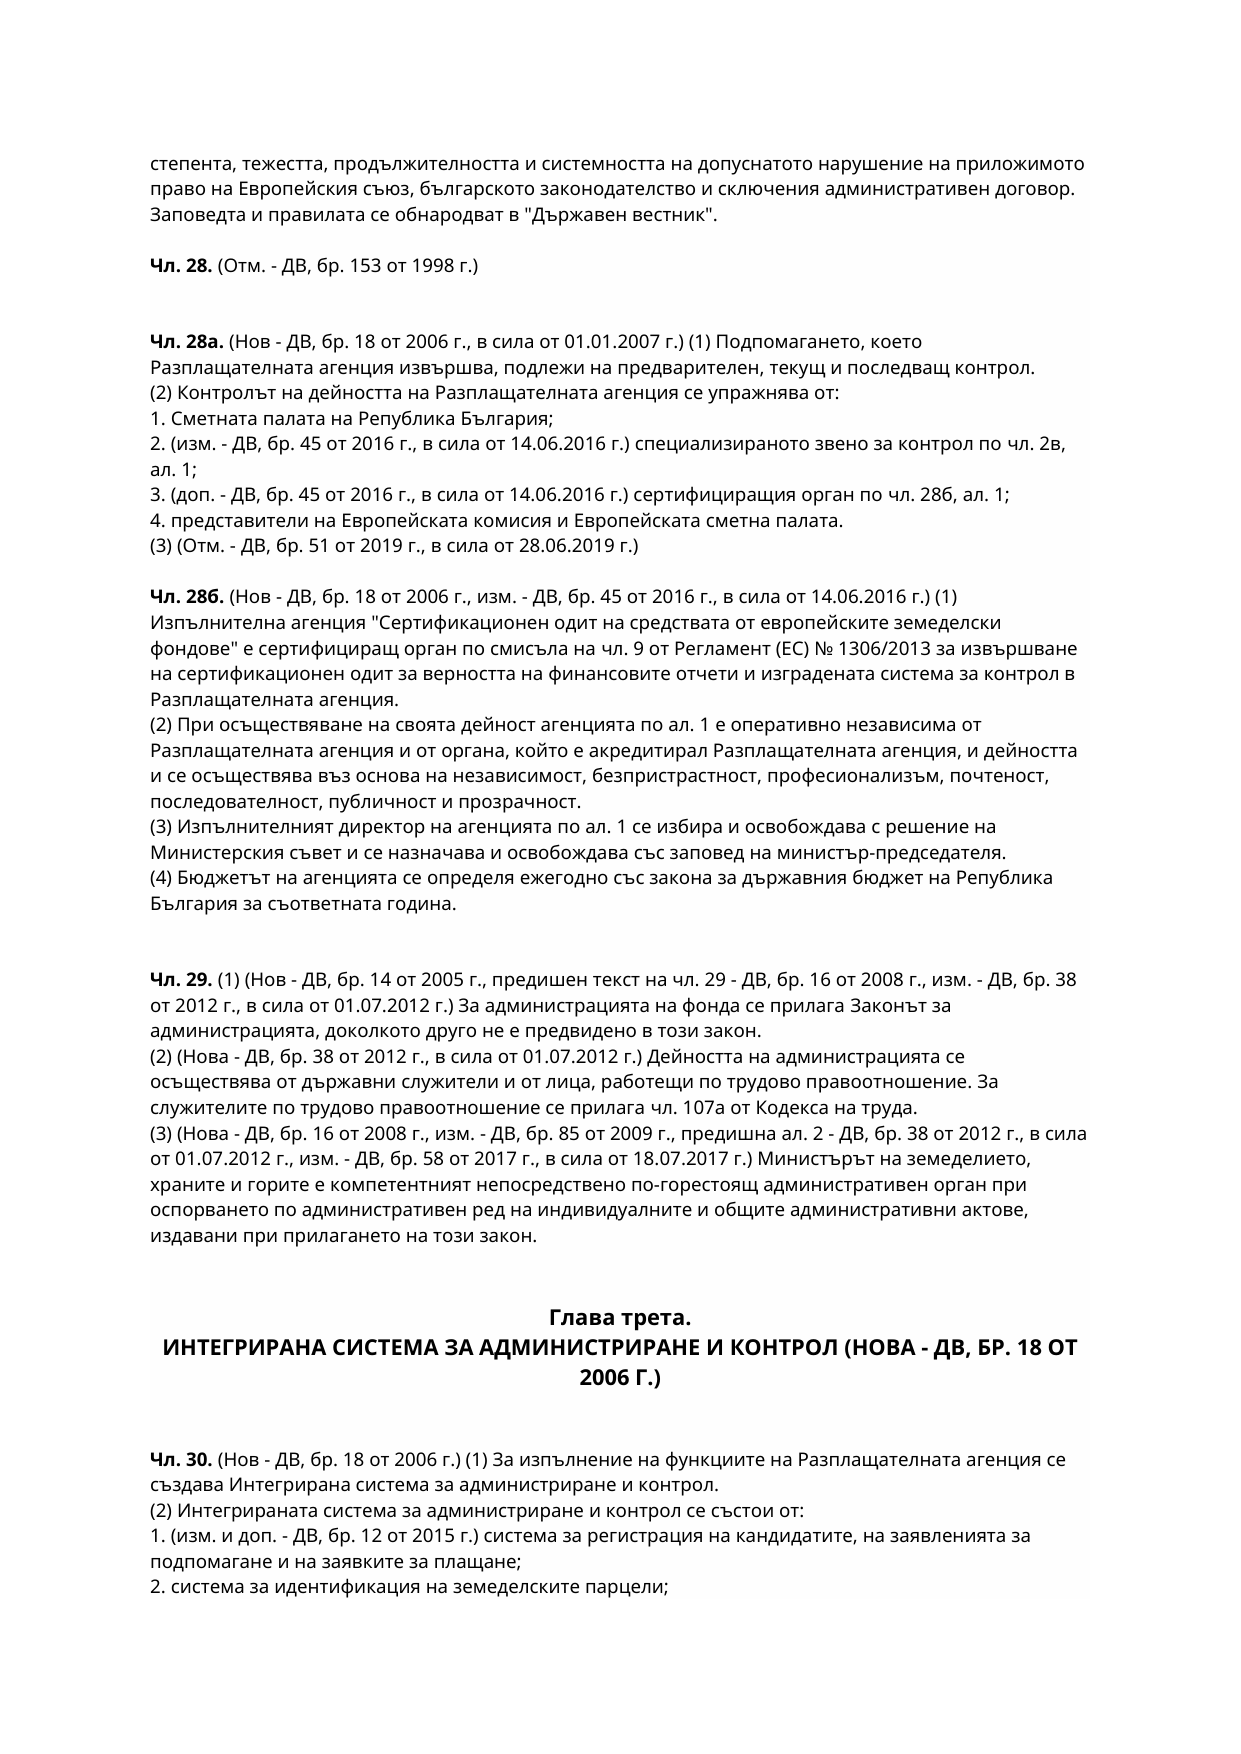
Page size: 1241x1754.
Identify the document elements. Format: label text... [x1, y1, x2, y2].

text (4) Бюджетът на агенцията се определя ежегодно със закона за държавния бюджет на Република България за съответната година. [150, 864, 1090, 916]
text (3) (Нова - ДВ, бр. 16 от 2008 г., изм. - ДВ, бр. 85 от 2009 г., предишна ал. 2 - ДВ, бр. 38 от 2012 г., в сила от 01.07.2012 г., изм. - ДВ, бр. 58 от 2017 г., в сила от 18.07.2017 г.) Министърът на земеделието, храните и горите е компетентният непосредствено по-горестоящ административен орган при оспорването по административен ред на индивидуалните и общите административни актове, издавани при прилагането на този закон. [150, 1120, 1090, 1247]
text (3) Изпълнителният директор на агенцията по ал. 1 се избира и освобождава с решение на Министерския съвет и се назначава и освобождава със заповед на министър-председателя. [150, 813, 1090, 864]
text (2) При осъществяване на своята дейност агенцията по ал. 1 е оперативно независима от Разплащателната агенция и от органа, който е акредитирал Разплащателната агенция, и дейността и се осъществява въз основа на независимост, безпристрастност, професионализъм, почтеност, последователност, публичност и прозрачност. [150, 711, 1090, 813]
text Чл. 28а. (Нов - ДВ, бр. 18 от 2006 г., в сила от 01.01.2007 г.) (1) Подпомагането, което Разплащателната агенция извършва, подлежи на предварителен, текущ и последващ контрол. [150, 329, 1090, 380]
text (2) (Нова - ДВ, бр. 38 от 2012 г., в сила от 01.07.2012 г.) Дейността на администрацията се осъществява от държавни служители и от лица, работещи по трудово правоотношение. За служителите по трудово правоотношение се прилага чл. 107а от Кодекса на труда. [150, 1043, 1090, 1120]
text 4. представители на Европейската комисия и Европейската сметна палата. [150, 507, 1090, 533]
text (2) Контролът на дейността на Разплащателната агенция се упражнява от: [150, 380, 1090, 405]
text Чл. 28. (Отм. - ДВ, бр. 153 от 1998 г.) [150, 252, 1090, 278]
text 2. система за идентификация на земеделските парцели; [150, 1574, 1090, 1599]
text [150, 150, 1090, 227]
text 2. (изм. - ДВ, бр. 45 от 2016 г., в сила от 14.06.2016 г.) специализираното звено за контрол по чл. 2в, ал. 1; [150, 431, 1090, 482]
text Чл. 30. (Нов - ДВ, бр. 18 от 2006 г.) (1) За изпълнение на функциите на Разплащателната агенция се създава Интегрирана система за администриране и контрол. [150, 1446, 1090, 1497]
text Чл. 28б. (Нов - ДВ, бр. 18 от 2006 г., изм. - ДВ, бр. 45 от 2016 г., в сила от 14.06.2016 г.) (1) Изпълнителна агенция "Сертификационен одит на средствата от европейските земеделски фондове" е сертифициращ орган по смисъла на чл. 9 от Регламент (ЕС) № 1306/2013 за извършване на сертификационен одит за верността на финансовите отчети и изградената система за контрол в Разплащателната агенция. [150, 584, 1090, 711]
text 1. Сметната палата на Република България; [150, 405, 1090, 431]
text (3) (Отм. - ДВ, бр. 51 от 2019 г., в сила от 28.06.2019 г.) [150, 533, 1090, 558]
text Чл. 29. (1) (Нов - ДВ, бр. 14 от 2005 г., предишен текст на чл. 29 - ДВ, бр. 16 от 2008 г., изм. - ДВ, бр. 38 от 2012 г., в сила от 01.07.2012 г.) За администрацията на фонда се прилага Законът за администрацията, доколкото друго не е предвидено в този закон. [150, 967, 1090, 1043]
text 1. (изм. и доп. - ДВ, бр. 12 от 2015 г.) система за регистрация на кандидатите, на заявленията за подпомагане и на заявките за плащане; [150, 1523, 1090, 1574]
text (2) Интегрираната система за администриране и контрол се състои от: [150, 1497, 1090, 1523]
text Глава трета. ИНТЕГРИРАНА СИСТЕМА ЗА АДМИНИСТРИРАНЕ И КОНТРОЛ (НОВА - ДВ, БР. 18 ОТ 2006 Г.) [150, 1302, 1090, 1391]
text 3. (доп. - ДВ, бр. 45 от 2016 г., в сила от 14.06.2016 г.) сертифициращия орган по чл. 28б, ал. 1; [150, 482, 1090, 507]
